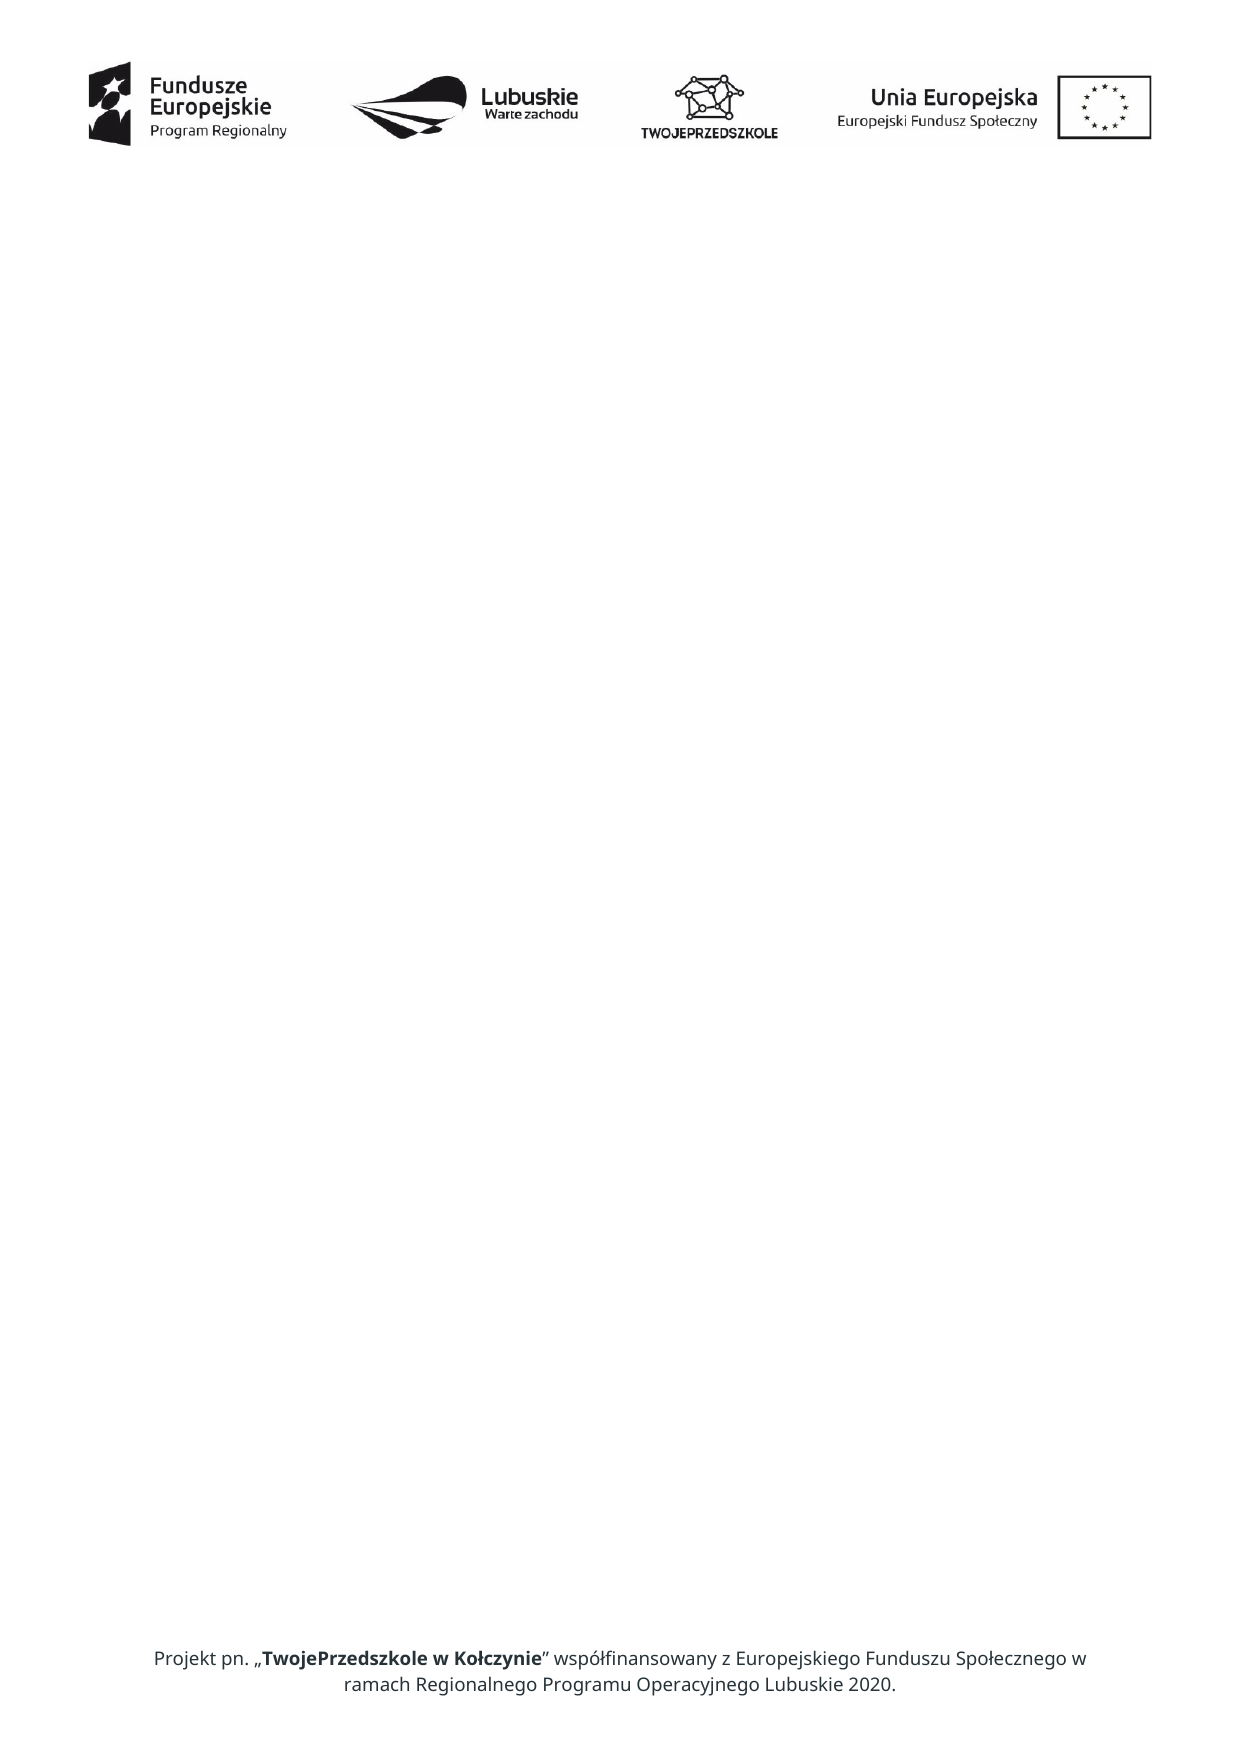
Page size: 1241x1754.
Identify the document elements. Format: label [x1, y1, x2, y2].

picture [88, 61, 1152, 146]
